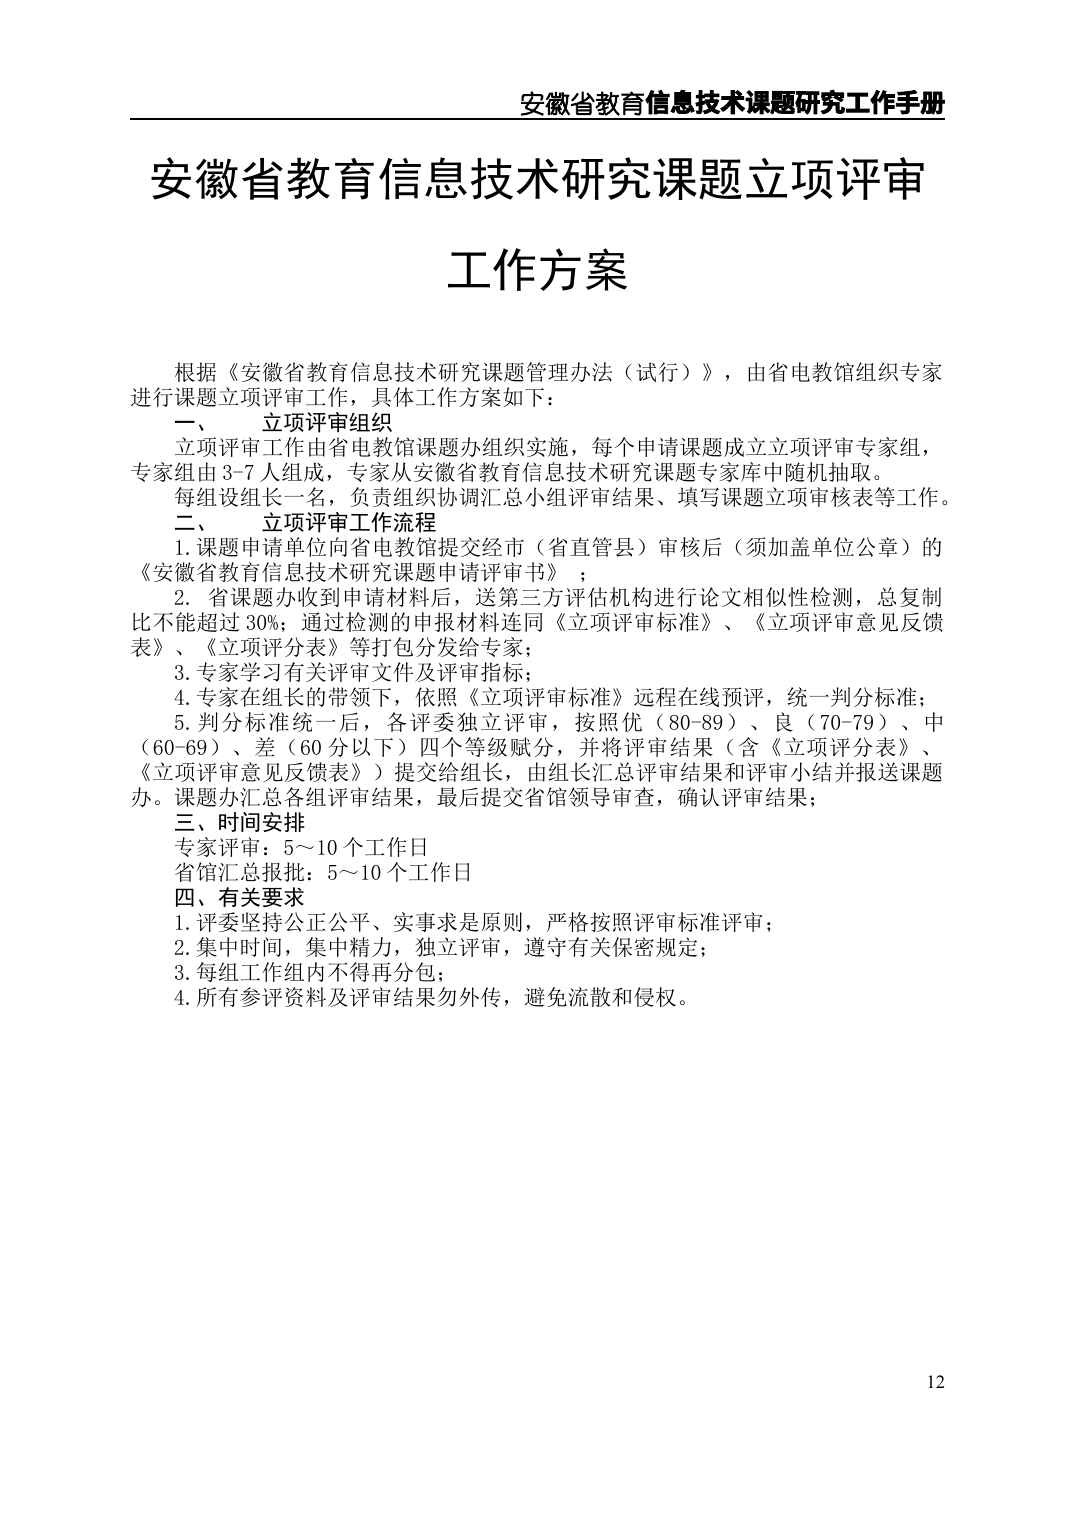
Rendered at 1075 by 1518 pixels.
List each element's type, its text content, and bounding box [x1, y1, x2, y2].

text 每组设组长一名，负责组织协调汇总小组评审结果、填写课题立项审核表等工作。 [174, 483, 945, 508]
text 专家评审：5～10个工作日 [130, 833, 945, 858]
text 2. 省课题办收到申请材料后，送第三方评估机构进行论文相似性检测，总复制比不能超过30%；通过检测的申报材料连同《立项评审标准》、《立项评审意见反馈表》、《立项评分表》等打包分发给专家； [130, 583, 945, 658]
text 4.所有参评资料及评审结果勿外传，避免流散和侵权。 [130, 983, 945, 1008]
text 三、时间安排 [130, 808, 945, 833]
subtitle 安徽省教育信息技术研究课题立项评审工作方案 [130, 150, 945, 293]
text 4.专家在组长的带领下，依照《立项评审标准》远程在线预评，统一判分标准； [130, 683, 945, 708]
list 立项评审工作流程 [174, 508, 945, 533]
text 四、有关要求 [130, 883, 945, 908]
text 2.集中时间，集中精力，独立评审，遵守有关保密规定； [130, 933, 945, 958]
text 3.专家学习有关评审文件及评审指标； [130, 658, 945, 683]
text 1.评委坚持公正公平、实事求是原则，严格按照评审标准评审； [130, 908, 945, 933]
text 根据《安徽省教育信息技术研究课题管理办法（试行）》，由省电教馆组织专家进行课题立项评审工作，具体工作方案如下： [130, 358, 945, 408]
text 5.判分标准统一后，各评委独立评审，按照优（80-89）、良（70-79）、中（60-69）、差（60分以下）四个等级赋分，并将评审结果（含《立项评分表》、《立项评审意见反馈表》）提交给组长，由组长汇总评审结果和评审小结并报送课题办。课题办汇总各组评审结果，最后提交省馆领导审查，确认评审结果； [130, 708, 945, 808]
text 立项评审工作由省电教馆课题办组织实施，每个申请课题成立立项评审专家组，专家组由3-7人组成，专家从安徽省教育信息技术研究课题专家库中随机抽取。 [130, 433, 945, 483]
text 1.课题申请单位向省电教馆提交经市（省直管县）审核后（须加盖单位公章）的《安徽省教育信息技术研究课题申请评审书》 ； [130, 533, 945, 583]
text 省馆汇总报批：5～10个工作日 [130, 858, 945, 883]
text 3.每组工作组内不得再分包； [130, 958, 945, 983]
list 立项评审组织 [174, 408, 945, 433]
